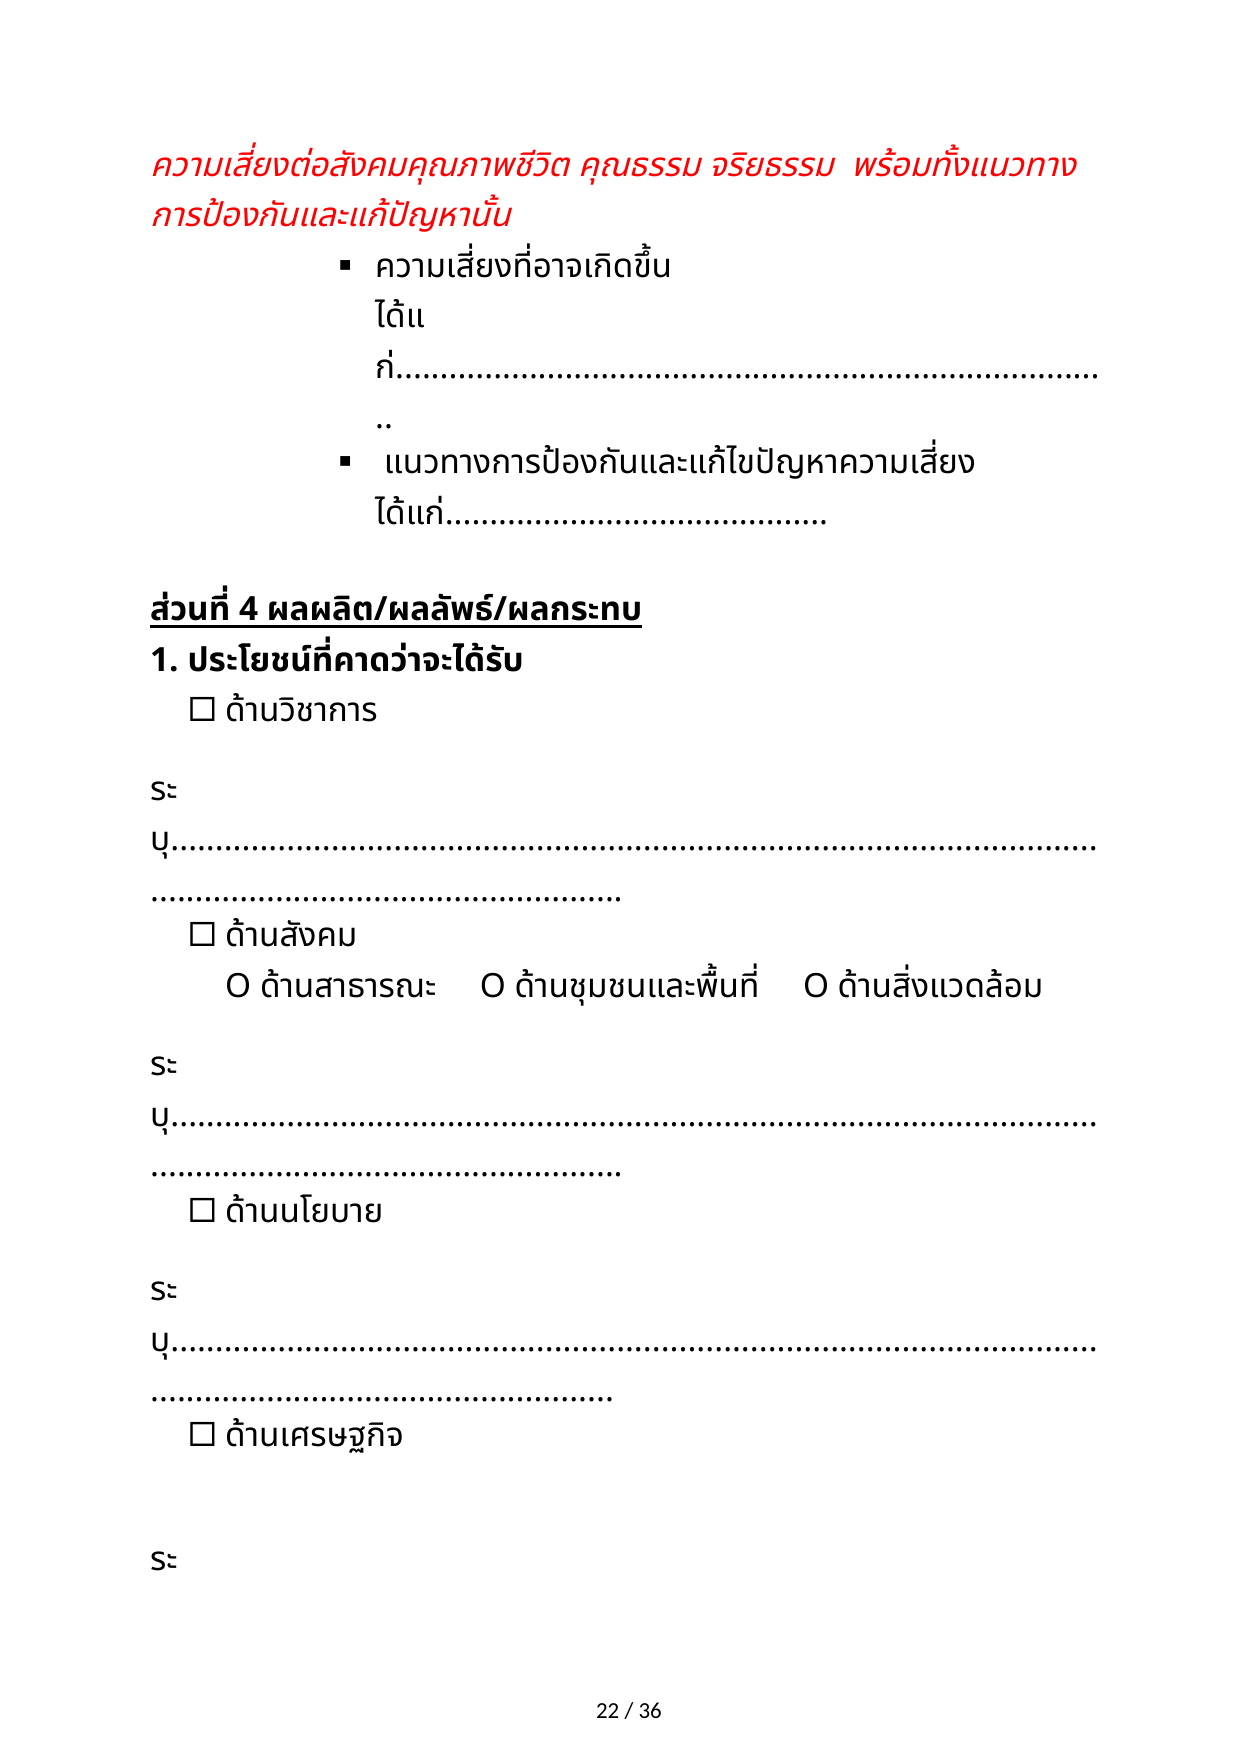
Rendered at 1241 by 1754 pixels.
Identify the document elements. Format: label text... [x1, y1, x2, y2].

text O ด้านสาธารณะ O ด้านชุมชนและพื้นที่ O ด้านสิ่งแวดล้อม [150, 961, 1107, 1012]
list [150, 141, 1107, 242]
list ด้านสังคม [187, 911, 1107, 961]
list ด้านเศรษฐกิจ [187, 1411, 1107, 1462]
text ระบุ............................................................................................................................................................. [150, 737, 1107, 911]
list แนวทางการป้องกันและแก้ไขปัญหาความเสี่ยง ได้แก่........................................... [337, 438, 1107, 539]
list ความเสี่ยงที่อาจเกิดขึ้น ได้แก่................................................................................. [337, 242, 1107, 438]
list ด้านวิชาการ [187, 686, 1107, 737]
text ระบุ............................................................................................................................................................. [150, 1012, 1107, 1187]
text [150, 1462, 1107, 1586]
list ประโยชน์ที่คาดว่าจะได้รับ [150, 636, 1107, 686]
list ด้านนโยบาย [187, 1187, 1107, 1237]
text ส่วนที่ 4 ผลผลิต/ผลลัพธ์/ผลกระทบ [150, 585, 1107, 636]
